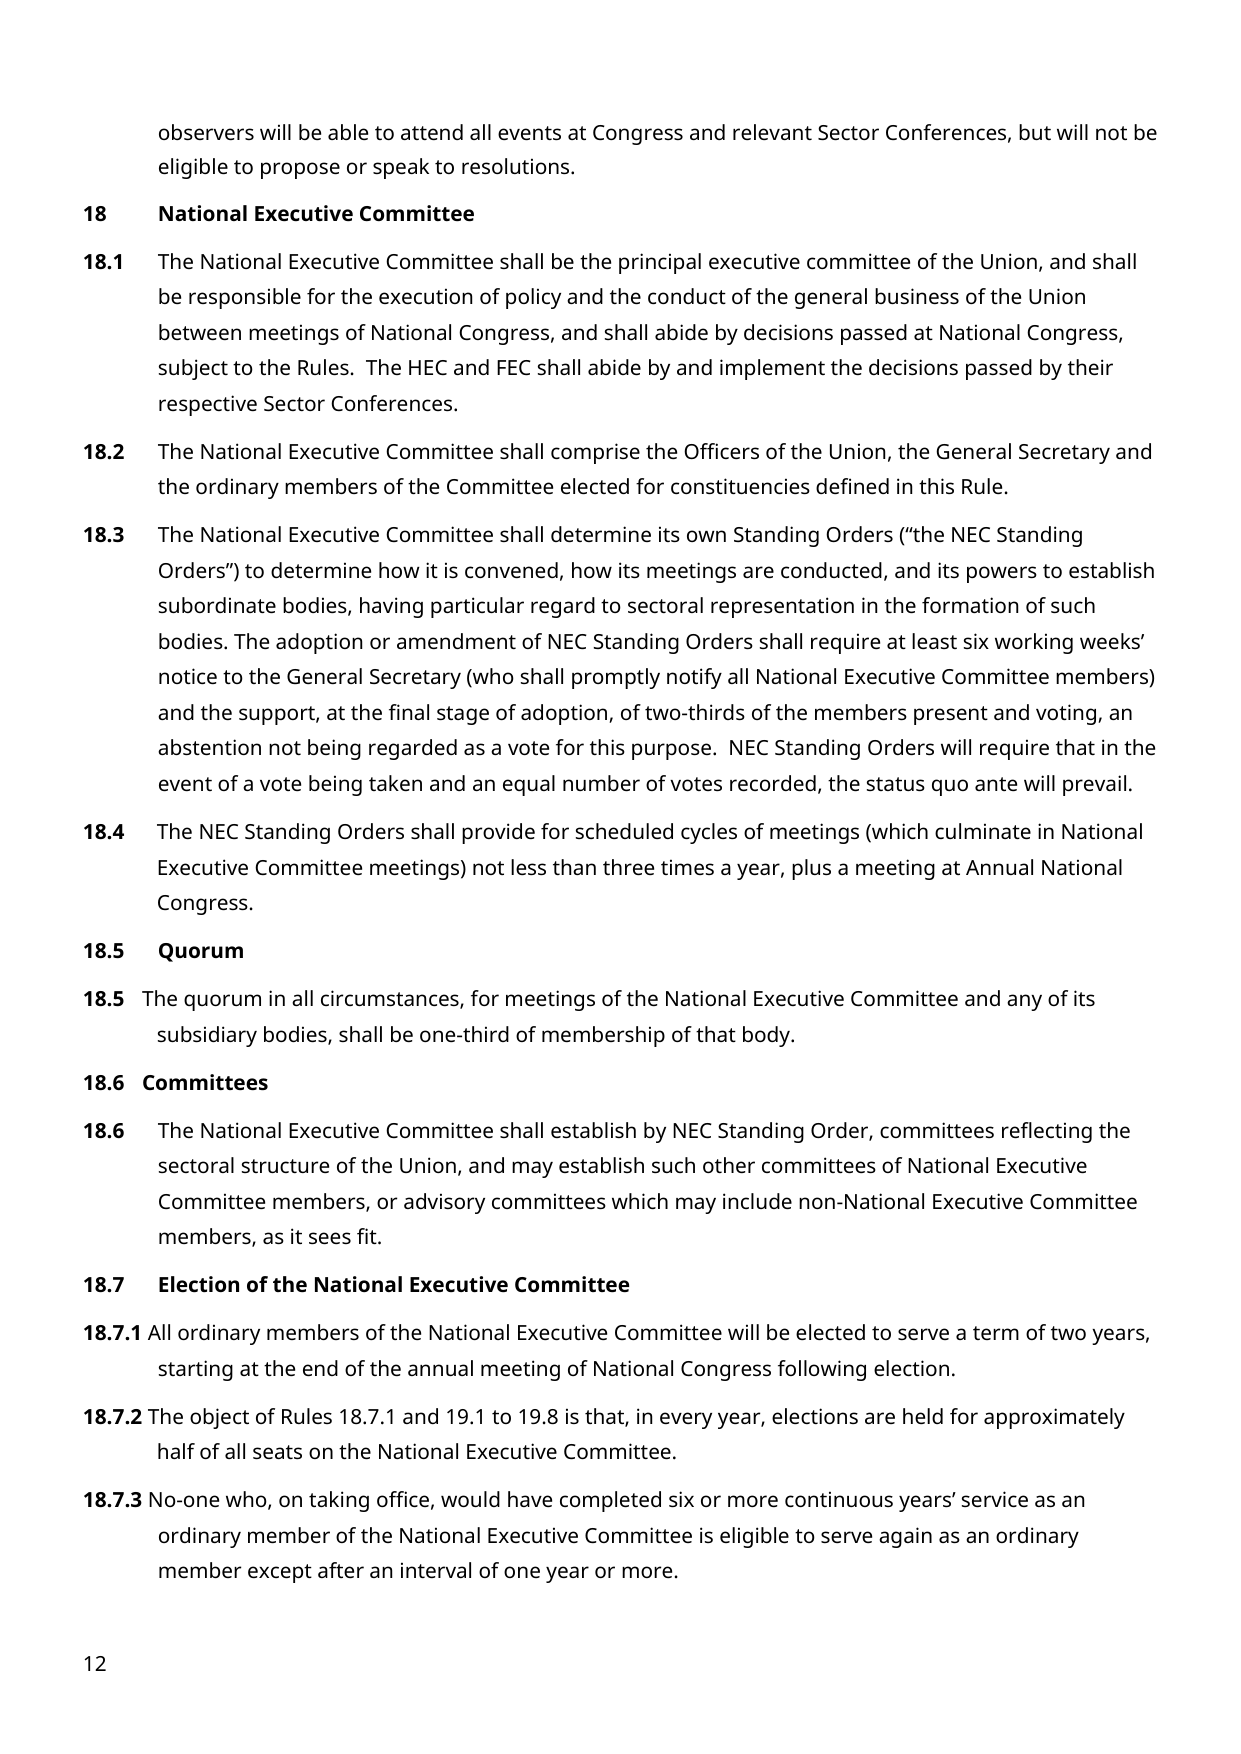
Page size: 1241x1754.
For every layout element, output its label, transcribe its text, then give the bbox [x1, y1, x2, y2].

text 18.6 Committees [83, 1068, 1166, 1096]
text 18.7.2 The object of Rules 18.7.1 and 19.1 to 19.8 is that, in every year, elections are held for approximately half of all seats on the National Executive Committee. [83, 1402, 1166, 1466]
text 18.7.3 No-one who, on taking office, would have completed six or more continuous years’ service as an ordinary member of the National Executive Committee is eligible to serve again as an ordinary member except after an interval of one year or more. [83, 1485, 1166, 1585]
text 18.7 Election of the National Executive Committee [83, 1270, 1166, 1299]
text 18.4 The NEC Standing Orders shall provide for scheduled cycles of meetings (which culminate in National Executive Committee meetings) not less than three times a year, plus a meeting at Annual National Congress. [83, 817, 1166, 917]
text 18.5 Quorum [83, 936, 1166, 964]
text 18.6 The National Executive Committee shall establish by NEC Standing Order, committees reflecting the sectoral structure of the Union, and may establish such other committees of National Executive Committee members, or advisory committees which may include non-National Executive Committee members, as it sees fit. [83, 1116, 1166, 1251]
text 18.2 The National Executive Committee shall comprise the Officers of the Union, the General Secretary and the ordinary members of the Committee elected for constituencies defined in this Rule. [83, 437, 1166, 501]
text 18.3 The National Executive Committee shall determine its own Standing Orders (“the NEC Standing Orders”) to determine how it is convened, how its meetings are conducted, and its powers to establish subordinate bodies, having particular regard to sectoral representation in the formation of such bodies. The adoption or amendment of NEC Standing Orders shall require at least six working weeks’ notice to the General Secretary (who shall promptly notify all National Executive Committee members) and the support, at the final stage of adoption, of two-thirds of the members present and voting, an abstention not being regarded as a vote for this purpose. NEC Standing Orders will require that in the event of a vote being taken and an equal number of votes recorded, the status quo ante will prevail. [83, 520, 1166, 797]
text 18.7.1 All ordinary members of the National Executive Committee will be elected to serve a term of two years, starting at the end of the annual meeting of National Congress following election. [83, 1318, 1166, 1382]
text 18 National Executive Committee [83, 199, 1166, 227]
text 18.5 The quorum in all circumstances, for meetings of the National Executive Committee and any of its subsidiary bodies, shall be one-third of membership of that body. [83, 984, 1166, 1048]
text 18.1 The National Executive Committee shall be the principal executive committee of the Union, and shall be responsible for the execution of policy and the conduct of the general business of the Union between meetings of National Congress, and shall abide by decisions passed at National Congress, subject to the Rules. The HEC and FEC shall abide by and implement the decisions passed by their respective Sector Conferences. [83, 247, 1166, 417]
